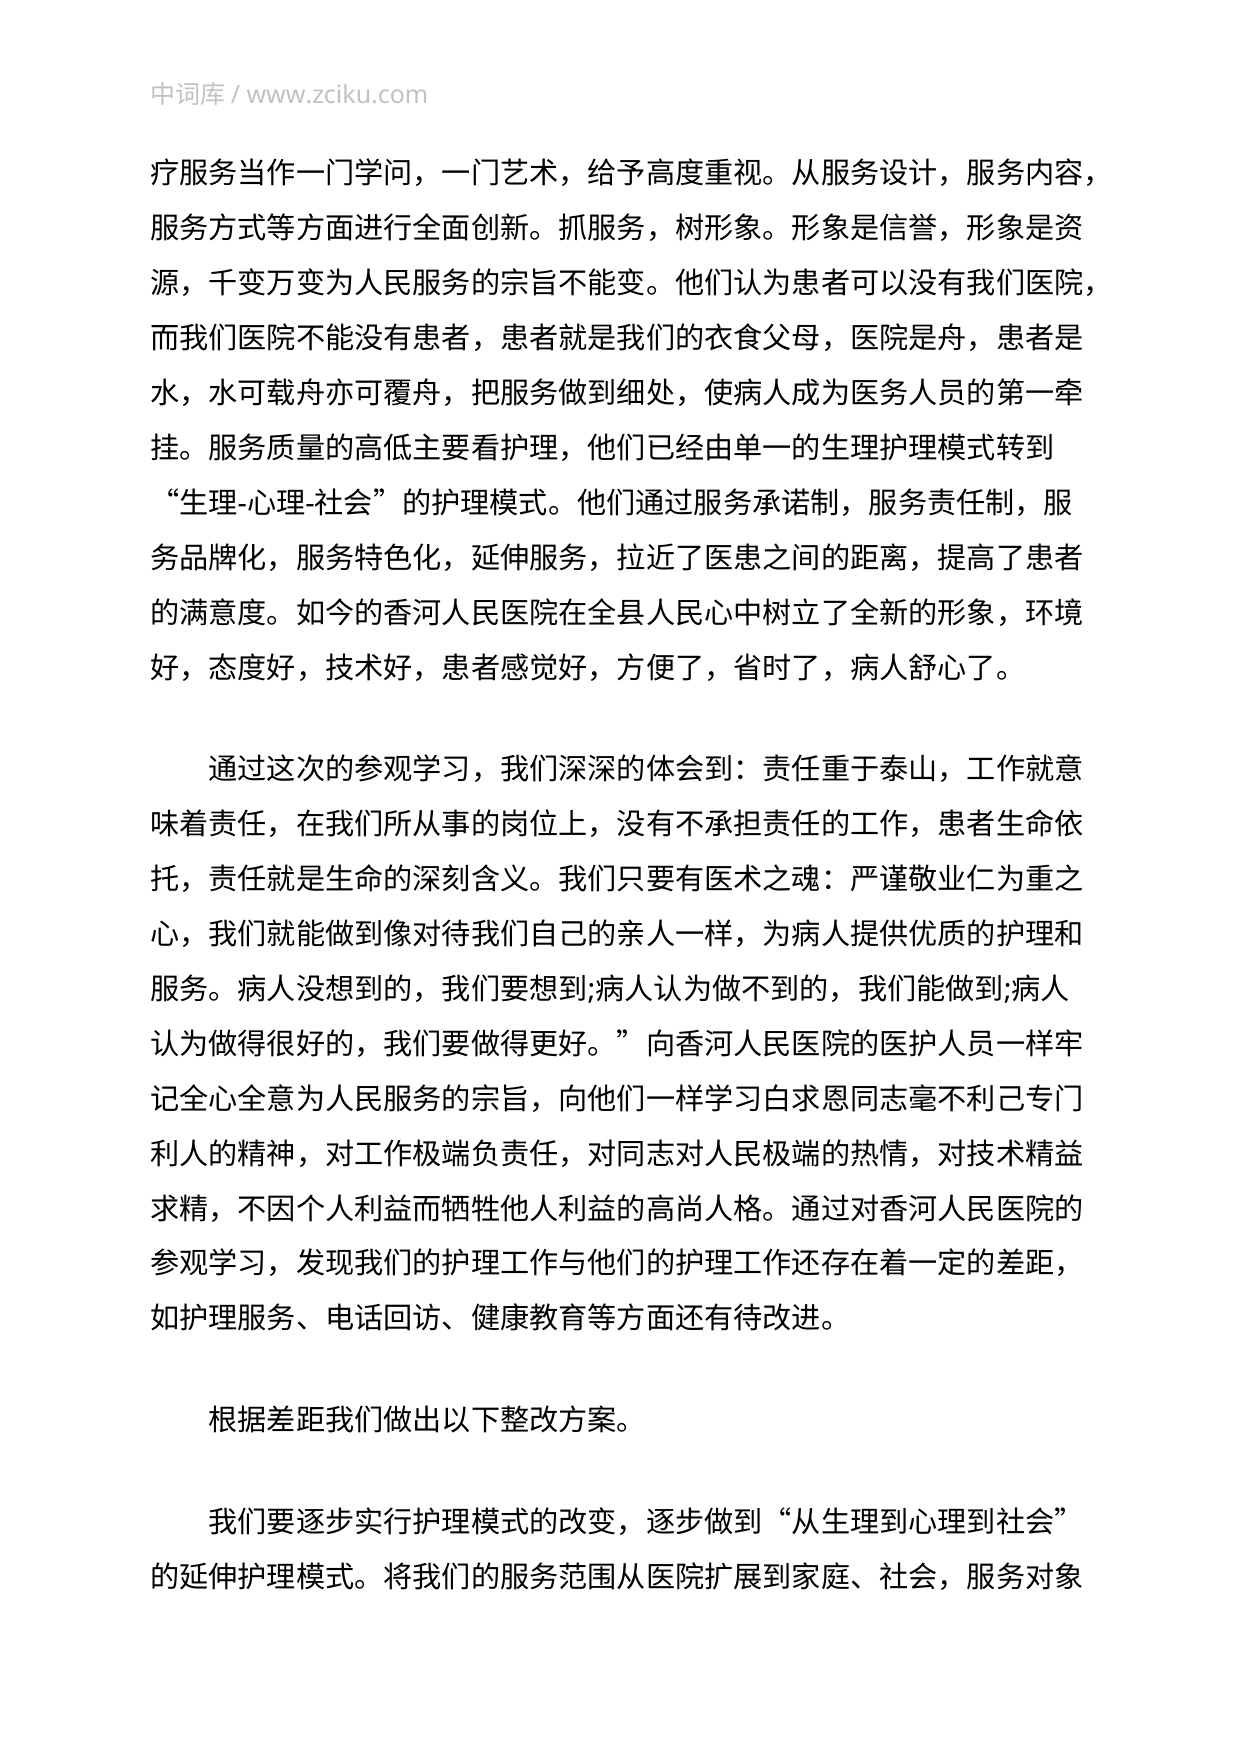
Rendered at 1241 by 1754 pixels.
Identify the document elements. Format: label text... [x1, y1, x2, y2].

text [150, 150, 1090, 686]
text 通过这次的参观学习，我们深深的体会到：责任重于泰山，工作就意味着责任，在我们所从事的岗位上，没有不承担责任的工作，患者生命依托，责任就是生命的深刻含义。我们只要有医术之魂：严谨敬业仁为重之心，我们就能做到像对待我们自己的亲人一样，为病人提供优质的护理和服务。病人没想到的，我们要想到;病人认为做不到的，我们能做到;病人认为做得很好的，我们要做得更好。”向香河人民医院的医护人员一样牢记全心全意为人民服务的宗旨，向他们一样学习白求恩同志毫不利己专门利人的精神，对工作极端负责任，对同志对人民极端的热情，对技术精益求精，不因个人利益而牺牲他人利益的高尚人格。通过对香河人民医院的参观学习，发现我们的护理工作与他们的护理工作还存在着一定的差距，如护理服务、电话回访、健康教育等方面还有待改进。 [150, 746, 1090, 1337]
text 根据差距我们做出以下整改方案。 [150, 1397, 1090, 1439]
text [150, 1498, 1090, 1596]
